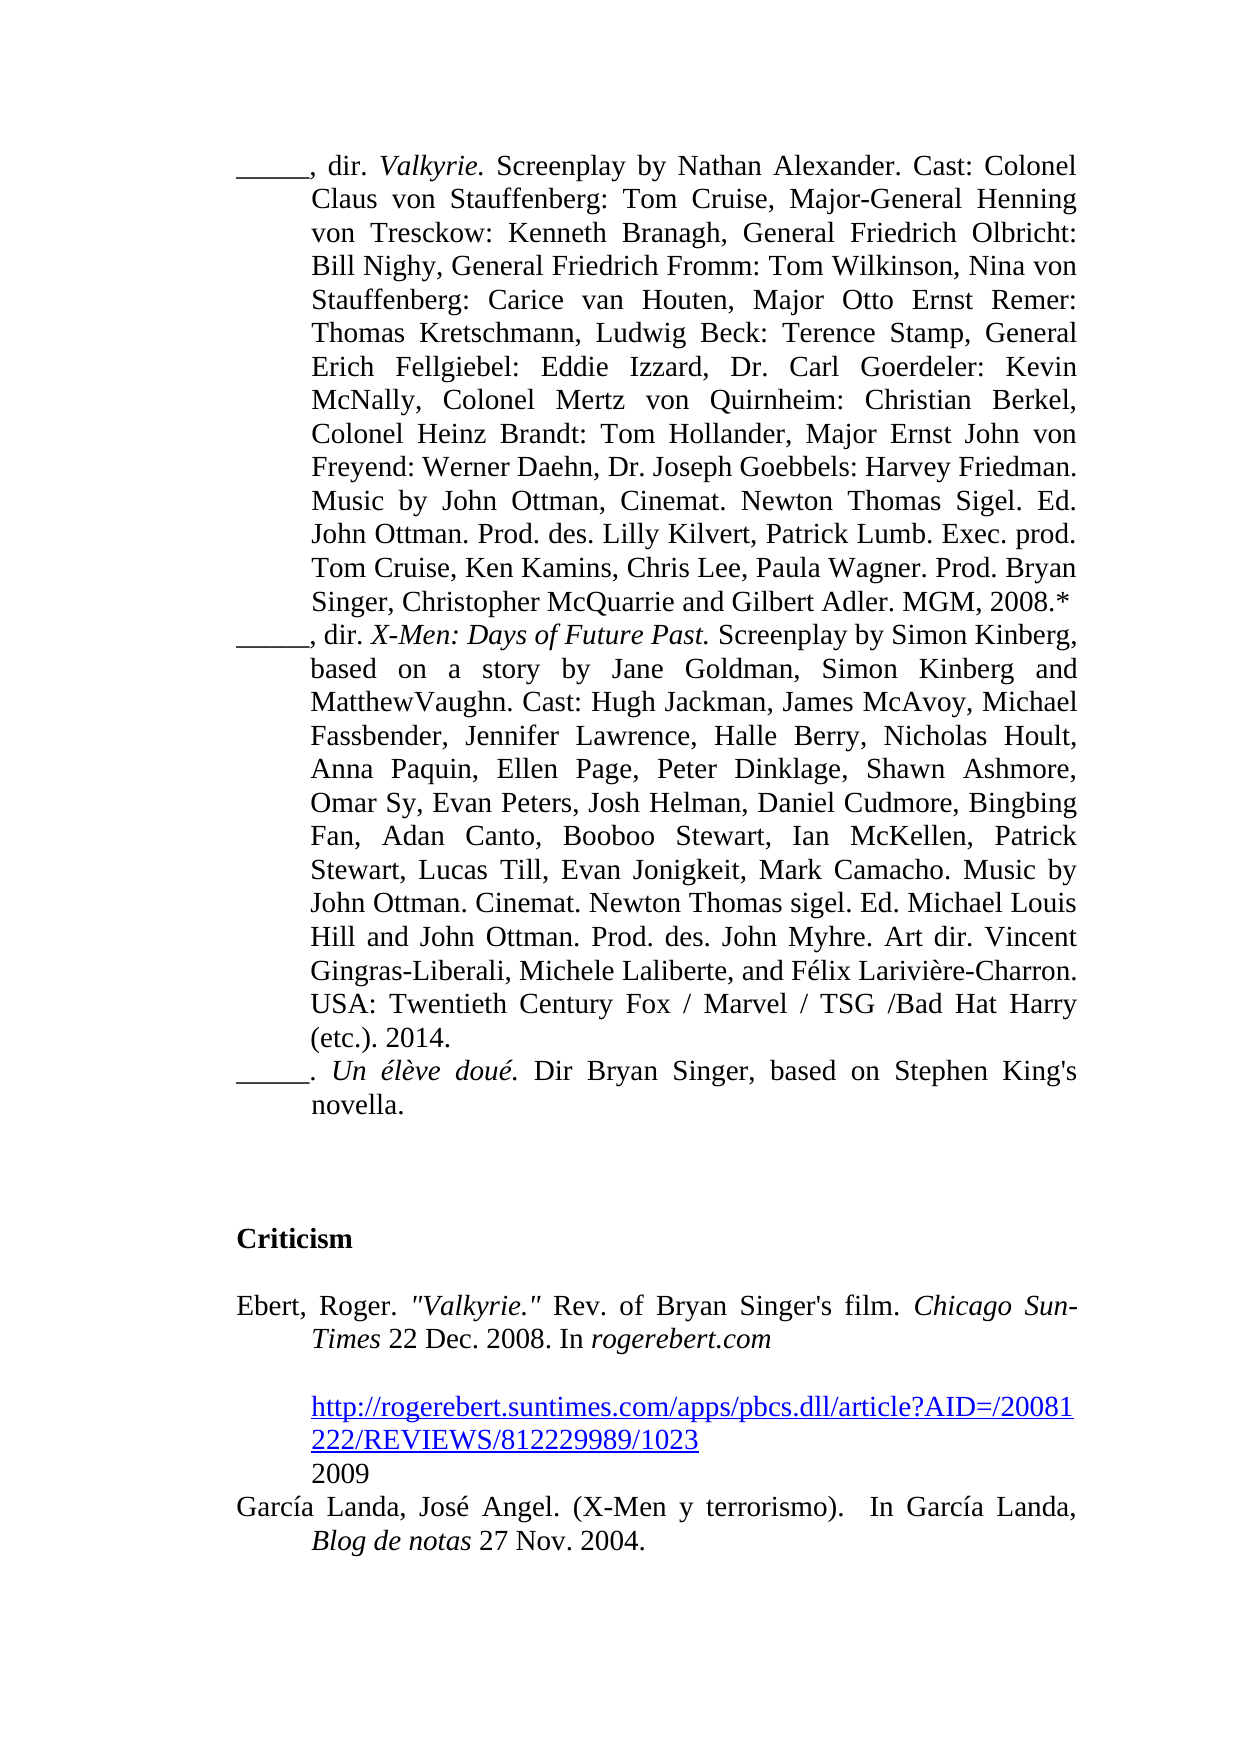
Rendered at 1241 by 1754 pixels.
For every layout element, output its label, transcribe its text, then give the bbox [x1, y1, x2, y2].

text 2009 [236, 1456, 1078, 1489]
text _____. Un élève doué. Dir Bryan Singer, based on Stephen King's novella. [236, 1053, 1078, 1120]
text _____, dir. Valkyrie. Screenplay by Nathan Alexander. Cast: Colonel Claus von Stauffenberg: Tom Cruise, Major-General Henning von Tresckow: Kenneth Branagh, General Friedrich Olbricht: Bill Nighy, General Friedrich Fromm: Tom Wilkinson, Nina von Stauffenberg: Carice van Houten, Major Otto Ernst Remer: Thomas Kretschmann, Ludwig Beck: Terence Stamp, General Erich Fellgiebel: Eddie Izzard, Dr. Carl Goerdeler: Kevin McNally, Colonel Mertz von Quirnheim: Christian Berkel, Colonel Heinz Brandt: Tom Hollander, Major Ernst John von Freyend: Werner Daehn, Dr. Joseph Goebbels: Harvey Friedman. Music by John Ottman, Cinemat. Newton Thomas Sigel. Ed. John Ottman. Prod. des. Lilly Kilvert, Patrick Lumb. Exec. prod. Tom Cruise, Ken Kamins, Chris Lee, Paula Wagner. Prod. Bryan Singer, Christopher McQuarrie and Gilbert Adler. MGM, 2008.* [236, 148, 1078, 617]
text http://rogerebert.suntimes.com/apps/pbcs.dll/article?AID=/20081222/REVIEWS/812229989/1023 [236, 1355, 1078, 1456]
text Ebert, Roger. "Valkyrie." Rev. of Bryan Singer's film. Chicago Sun-Times 22 Dec. 2008. In rogerebert.com [236, 1288, 1078, 1355]
text _____, dir. X-Men: Days of Future Past. Screenplay by Simon Kinberg, based on a story by Jane Goldman, Simon Kinberg and MatthewVaughn. Cast: Hugh Jackman, James McAvoy, Michael Fassbender, Jennifer Lawrence, Halle Berry, Nicholas Hoult, Anna Paquin, Ellen Page, Peter Dinklage, Shawn Ashmore, Omar Sy, Evan Peters, Josh Helman, Daniel Cudmore, Bingbing Fan, Adan Canto, Booboo Stewart, Ian McKellen, Patrick Stewart, Lucas Till, Evan Jonigkeit, Mark Camacho. Music by John Ottman. Cinemat. Newton Thomas sigel. Ed. Michael Louis Hill and John Ottman. Prod. des. John Myhre. Art dir. Vincent Gingras-Liberali, Michele Laliberte, and Félix Larivière-Charron. USA: Twentieth Century Fox / Marvel / TSG /Bad Hat Harry (etc.). 2014. [236, 617, 1078, 1053]
text Criticism [236, 1221, 1078, 1254]
text García Landa, José Angel. (X-Men y terrorismo). In García Landa, Blog de notas 27 Nov. 2004. [236, 1489, 1078, 1556]
